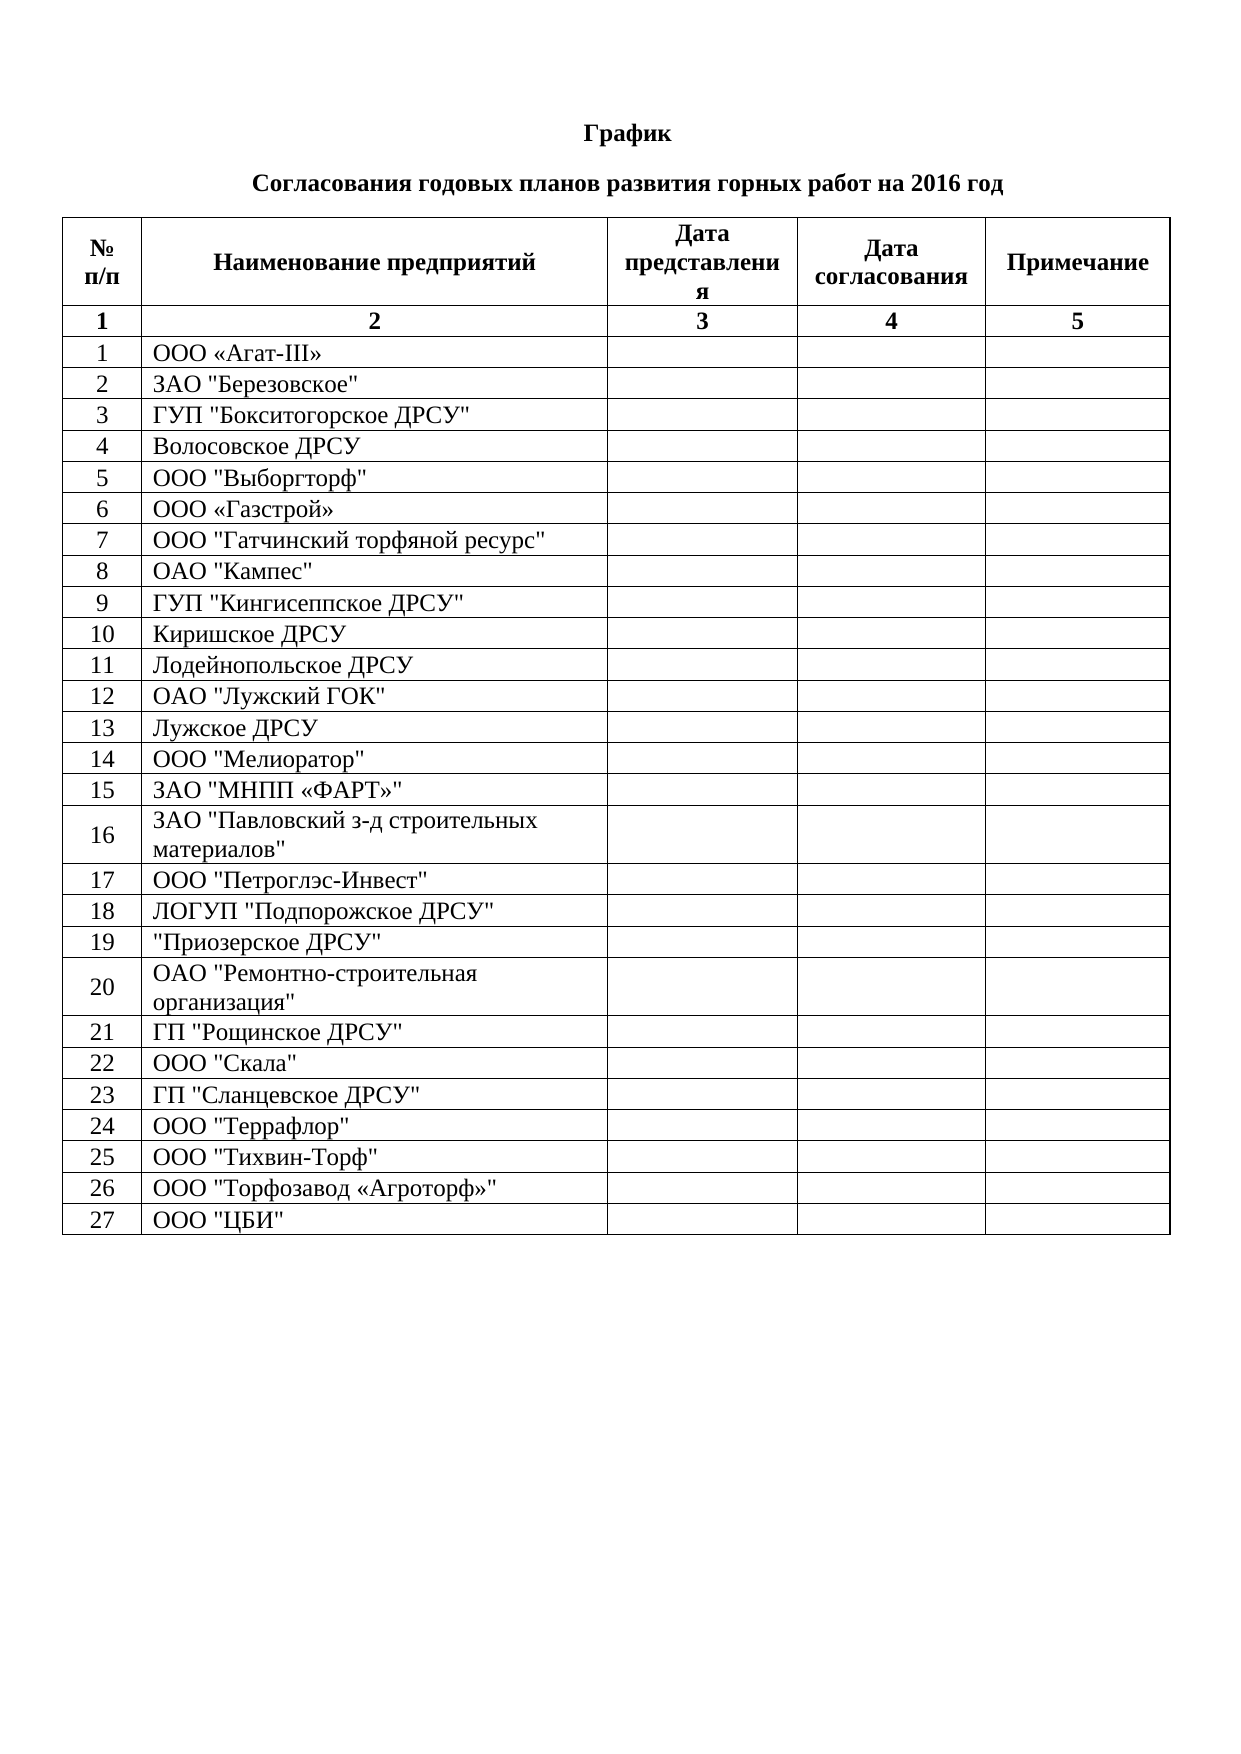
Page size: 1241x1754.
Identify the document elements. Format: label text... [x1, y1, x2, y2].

table_cell [986, 493, 1169, 523]
table_cell [986, 864, 1169, 894]
table_cell [608, 1016, 797, 1047]
table_header Дата представления [608, 218, 797, 304]
table_cell [986, 524, 1169, 554]
table_cell 2 [142, 306, 607, 336]
table_cell [798, 556, 985, 586]
table_cell [608, 587, 797, 617]
table_cell 3 [608, 306, 797, 336]
table_cell [608, 493, 797, 523]
table_header Примечание [986, 218, 1169, 304]
table_cell [798, 681, 985, 711]
table_cell [798, 1048, 985, 1078]
table_cell [798, 587, 985, 617]
table_cell ООО "Выборгторф" [142, 462, 607, 492]
table_cell [986, 649, 1169, 679]
table_cell [986, 1204, 1169, 1234]
table_cell 25 [63, 1141, 141, 1172]
table_cell [986, 958, 1169, 1015]
table_cell 1 [63, 306, 141, 336]
table_cell [986, 1048, 1169, 1078]
table_cell [798, 1141, 985, 1172]
table_cell ООО "Террафлор" [142, 1110, 607, 1140]
table_cell [986, 618, 1169, 648]
table_cell 26 [63, 1173, 141, 1203]
table_cell [986, 1016, 1169, 1047]
table_cell 4 [798, 306, 985, 336]
table_cell 3 [63, 399, 141, 429]
table_cell 10 [63, 618, 141, 648]
table_cell [608, 337, 797, 367]
table_cell [608, 1141, 797, 1172]
table_cell 16 [63, 806, 141, 863]
table_cell 9 [63, 587, 141, 617]
table_cell 5 [986, 306, 1169, 336]
table_cell [608, 399, 797, 429]
table_cell [798, 774, 985, 804]
table_cell [608, 743, 797, 773]
table_cell [798, 806, 985, 863]
table_cell [608, 895, 797, 926]
table_cell [986, 1173, 1169, 1203]
table_cell [608, 649, 797, 679]
table_cell [798, 1110, 985, 1140]
table_cell [798, 399, 985, 429]
table_cell [608, 927, 797, 957]
table_cell 23 [63, 1079, 141, 1109]
table_cell ООО «Агат-III» [142, 337, 607, 367]
table_cell ООО "Торфозавод «Агроторф»" [142, 1173, 607, 1203]
table_cell [986, 1079, 1169, 1109]
table_cell Киришское ДРСУ [142, 618, 607, 648]
table_cell ОАО "Ремонтно-строительная организация" [142, 958, 607, 1015]
table_cell [608, 368, 797, 398]
table_cell ГУП "Бокситогорское ДРСУ" [142, 399, 607, 429]
table_cell ГУП "Кингисеппское ДРСУ" [142, 587, 607, 617]
table_cell 4 [63, 431, 141, 461]
table_cell 15 [63, 774, 141, 804]
table_cell 14 [63, 743, 141, 773]
table_cell [798, 431, 985, 461]
table_cell [608, 681, 797, 711]
table_cell "Приозерское ДРСУ" [142, 927, 607, 957]
table_cell [608, 1079, 797, 1109]
table_cell 24 [63, 1110, 141, 1140]
table_cell [608, 556, 797, 586]
table_cell [986, 1141, 1169, 1172]
table_cell 5 [63, 462, 141, 492]
table_cell [608, 462, 797, 492]
table_cell [608, 864, 797, 894]
table_cell [608, 958, 797, 1015]
table_cell [986, 895, 1169, 926]
table_cell [798, 493, 985, 523]
table_cell [608, 1110, 797, 1140]
table_cell [986, 337, 1169, 367]
table_cell ООО "Петроглэс-Инвест" [142, 864, 607, 894]
table_cell [986, 399, 1169, 429]
table_cell 7 [63, 524, 141, 554]
table_cell [798, 524, 985, 554]
table_cell [608, 1173, 797, 1203]
table_cell 17 [63, 864, 141, 894]
table_cell [986, 368, 1169, 398]
table_cell [608, 806, 797, 863]
table_cell [798, 1173, 985, 1203]
table_cell ООО "Гатчинский торфяной ресурс" [142, 524, 607, 554]
table_cell 27 [63, 1204, 141, 1234]
table_cell 13 [63, 712, 141, 742]
table_header Дата согласования [798, 218, 985, 304]
table_cell [798, 958, 985, 1015]
table_cell [798, 927, 985, 957]
table_cell ЗАО "Березовское" [142, 368, 607, 398]
table_cell [986, 927, 1169, 957]
table_cell [798, 1016, 985, 1047]
table_cell [798, 712, 985, 742]
text Согласования годовых планов развития горных работ на 2016 год [74, 168, 1181, 196]
table_cell [608, 712, 797, 742]
table_cell [986, 556, 1169, 586]
table_cell [798, 649, 985, 679]
table_cell [798, 895, 985, 926]
table_cell [986, 774, 1169, 804]
table_cell [608, 1048, 797, 1078]
table_cell 2 [63, 368, 141, 398]
table_cell [798, 743, 985, 773]
table_cell [608, 431, 797, 461]
table_cell [608, 524, 797, 554]
table_cell [798, 618, 985, 648]
table_cell [608, 1204, 797, 1234]
table_cell [986, 462, 1169, 492]
table_cell 22 [63, 1048, 141, 1078]
table_cell 1 [63, 337, 141, 367]
table_header № п/п [63, 218, 141, 304]
table_cell 6 [63, 493, 141, 523]
table_cell 18 [63, 895, 141, 926]
table_cell 11 [63, 649, 141, 679]
table_cell [986, 587, 1169, 617]
table_cell [798, 1079, 985, 1109]
table_cell [986, 1110, 1169, 1140]
table_cell ООО "Скала" [142, 1048, 607, 1078]
table_cell ЗАО "Павловский з-д строительных материалов" [142, 806, 607, 863]
table_cell ООО "Тихвин-Торф" [142, 1141, 607, 1172]
table_cell [986, 712, 1169, 742]
table_cell 8 [63, 556, 141, 586]
table_cell ООО «Газстрой» [142, 493, 607, 523]
table_cell ОАО "Лужский ГОК" [142, 681, 607, 711]
table_cell 20 [63, 958, 141, 1015]
table_cell [798, 462, 985, 492]
table_cell [986, 743, 1169, 773]
table_cell [798, 368, 985, 398]
table_cell ГП "Рощинское ДРСУ" [142, 1016, 607, 1047]
table_cell ООО "ЦБИ" [142, 1204, 607, 1234]
table_cell [798, 1204, 985, 1234]
table_cell [608, 618, 797, 648]
table_cell 21 [63, 1016, 141, 1047]
table_cell ЗАО "МНПП «ФАРТ»" [142, 774, 607, 804]
text График [74, 118, 1181, 147]
table_cell [608, 774, 797, 804]
table_cell [986, 806, 1169, 863]
table_header Наименование предприятий [142, 218, 607, 304]
table_cell 19 [63, 927, 141, 957]
table_cell Лодейнопольское ДРСУ [142, 649, 607, 679]
table_cell [798, 337, 985, 367]
table_cell ЛОГУП "Подпорожское ДРСУ" [142, 895, 607, 926]
table_cell Лужское ДРСУ [142, 712, 607, 742]
table_cell ООО "Мелиоратор" [142, 743, 607, 773]
table_cell ОАО "Кампес" [142, 556, 607, 586]
table_cell ГП "Сланцевское ДРСУ" [142, 1079, 607, 1109]
table_cell [986, 681, 1169, 711]
table_cell [798, 864, 985, 894]
table_cell Волосовское ДРСУ [142, 431, 607, 461]
table_cell 12 [63, 681, 141, 711]
table_cell [986, 431, 1169, 461]
